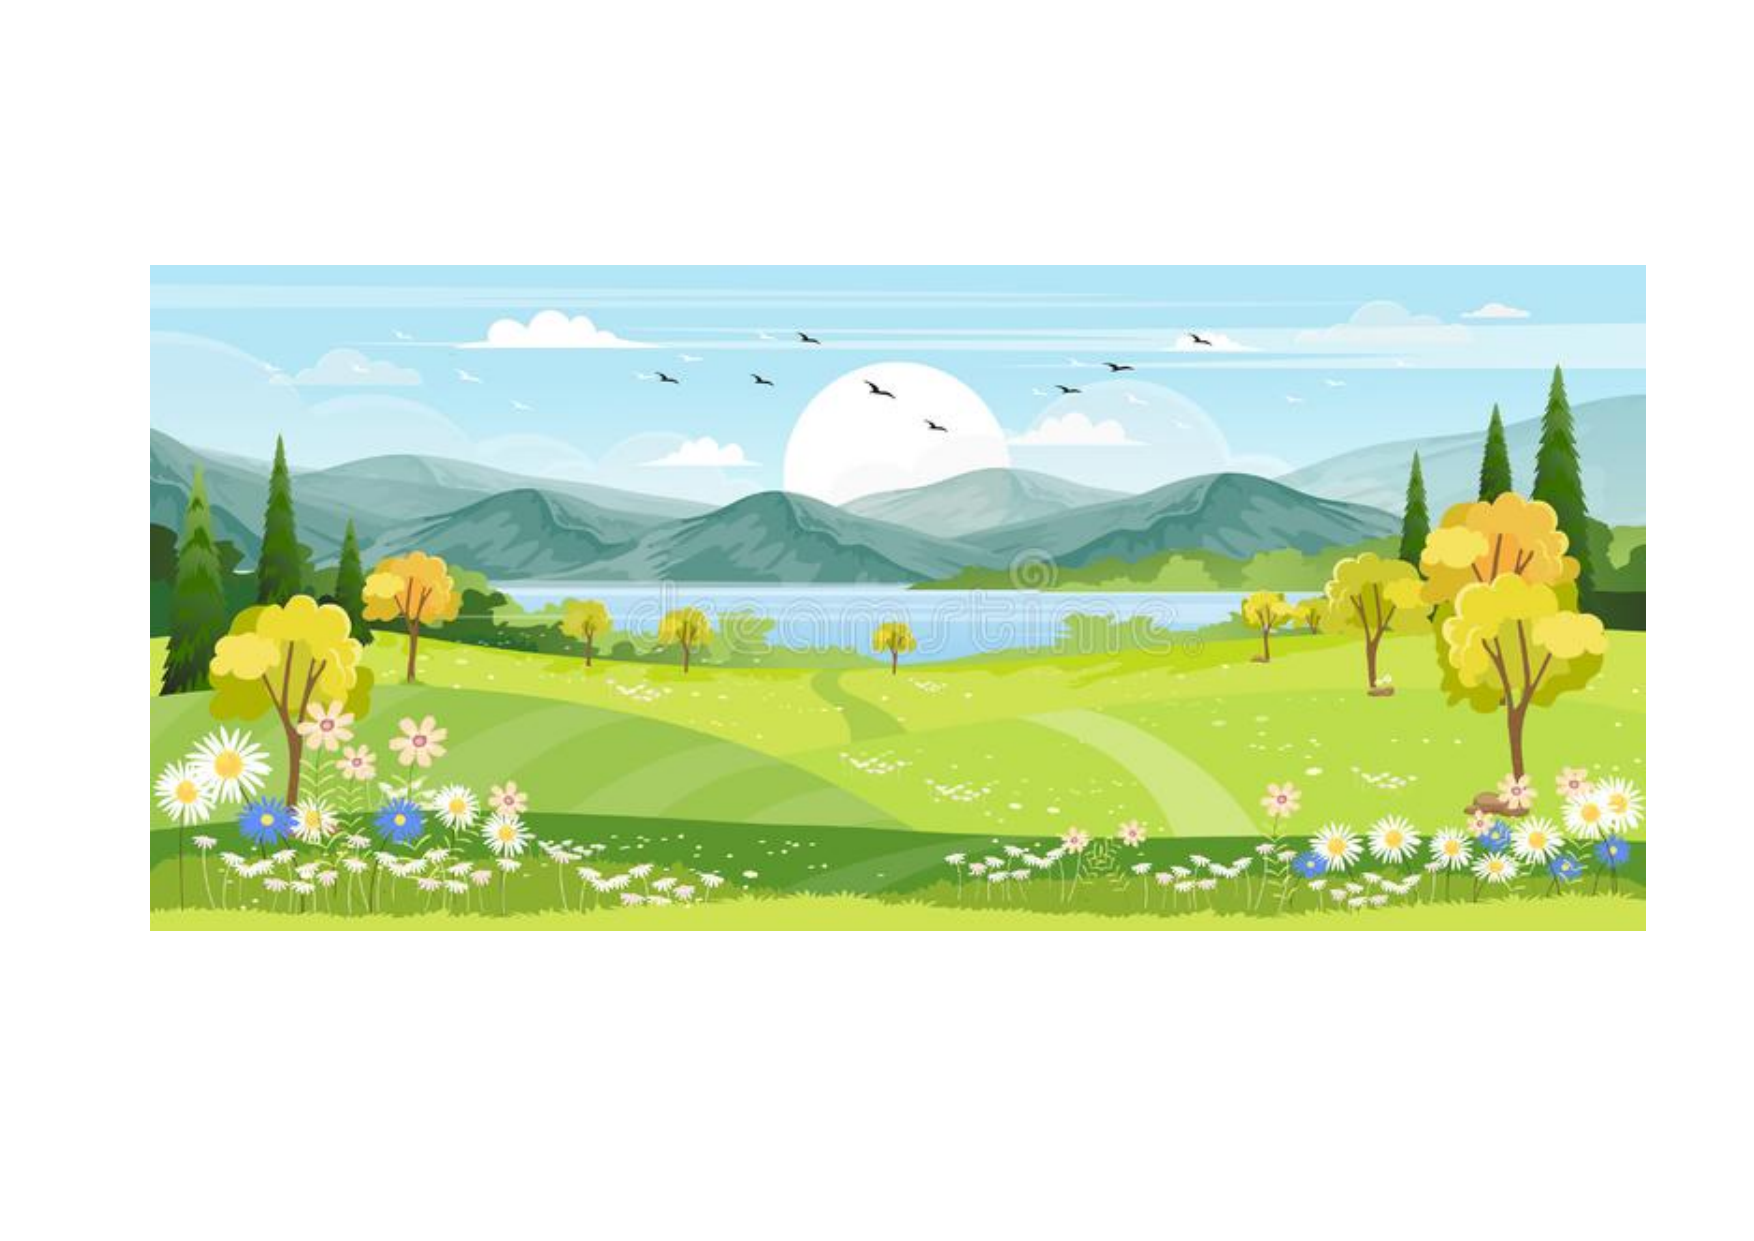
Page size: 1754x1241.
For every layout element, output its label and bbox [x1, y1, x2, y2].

picture [150, 265, 1646, 931]
